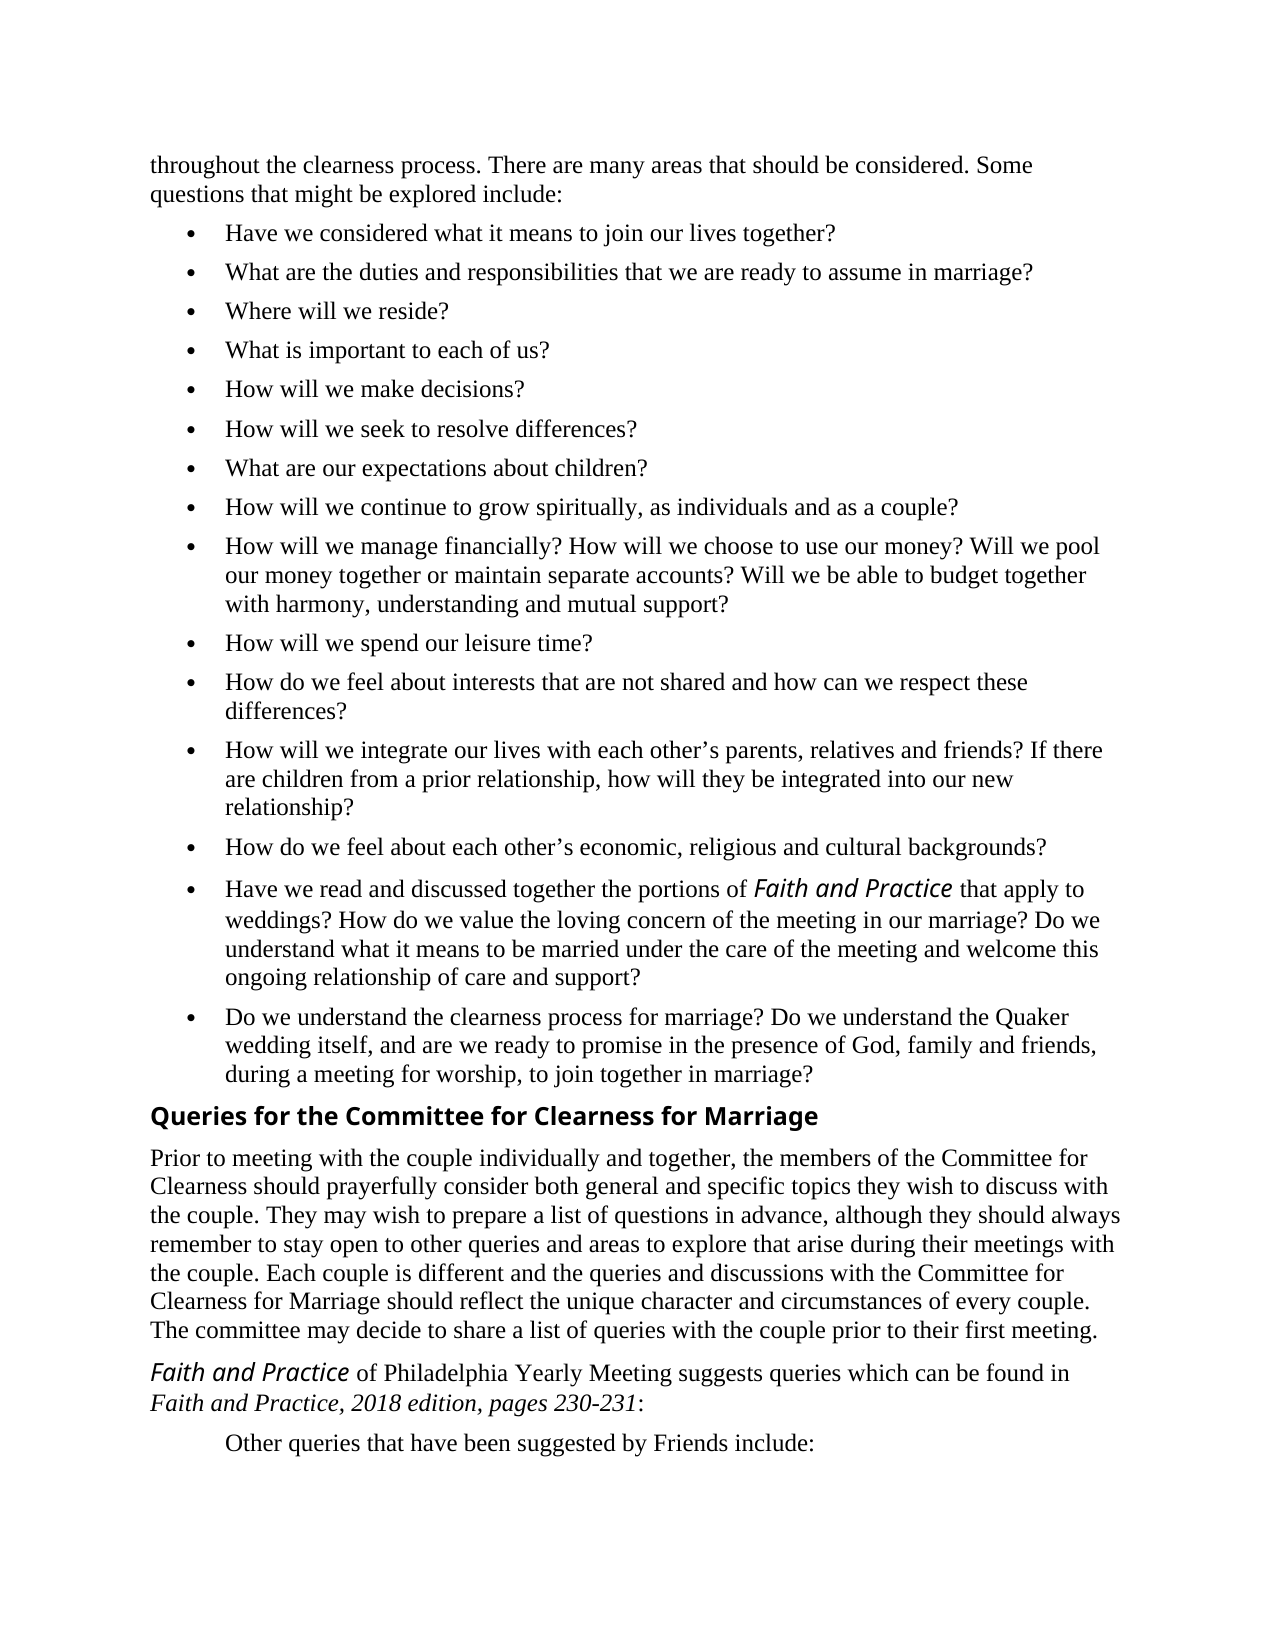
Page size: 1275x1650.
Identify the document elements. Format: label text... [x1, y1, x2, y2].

list How will we manage financially? How will we choose to use our money? Will we pool our money together or maintain separate accounts? Will we be able to budget together with harmony, understanding and mutual support? [187, 531, 1125, 617]
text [150, 150, 1125, 207]
text Other queries that have been suggested by Friends include: [225, 1428, 1125, 1456]
list How do we feel about interests that are not shared and how can we respect these differences? [187, 667, 1125, 724]
list How do we feel about each other’s economic, religious and cultural backgrounds? [187, 832, 1125, 860]
list What are our expectations about children? [187, 453, 1125, 482]
list How will we seek to resolve differences? [187, 414, 1125, 442]
list What are the duties and responsibilities that we are ready to assume in marriage? [187, 257, 1125, 286]
list What is important to each of us? [187, 335, 1125, 364]
list How will we continue to grow spiritually, as individuals and as a couple? [187, 492, 1125, 521]
list Do we understand the clearness process for marriage? Do we understand the Quaker wedding itself, and are we ready to promise in the presence of God, family and friends, during a meeting for worship, to join together in marriage? [187, 1002, 1125, 1088]
text Prior to meeting with the couple individually and together, the members of the Committee for Clearness should prayerfully consider both general and specific topics they wish to discuss with the couple. They may wish to prepare a list of questions in advance, although they should always remember to stay open to other queries and areas to explore that arise during their meetings with the couple. Each couple is different and the queries and discussions with the Committee for Clearness for Marriage should reflect the unique character and circumstances of every couple. The committee may decide to share a list of queries with the couple prior to their first meeting. [150, 1143, 1125, 1344]
text Queries for the Committee for Clearness for Marriage [150, 1098, 1125, 1132]
list Where will we reside? [187, 296, 1125, 325]
list How will we integrate our lives with each other’s parents, relatives and friends? If there are children from a prior relationship, how will they be integrated into our new relationship? [187, 735, 1125, 821]
text Faith and Practice of Philadelphia Yearly Meeting suggests queries which can be found in Faith and Practice, 2018 edition, pages 230-231: [150, 1354, 1125, 1417]
list How will we spend our leisure time? [187, 628, 1125, 657]
list Have we read and discussed together the portions of Faith and Practice that apply to weddings? How do we value the loving concern of the meeting in our marriage? Do we understand what it means to be married under the care of the meeting and welcome this ongoing relationship of care and support? [187, 871, 1125, 991]
list Have we considered what it means to join our lives together? [187, 218, 1125, 247]
list How will we make decisions? [187, 374, 1125, 403]
